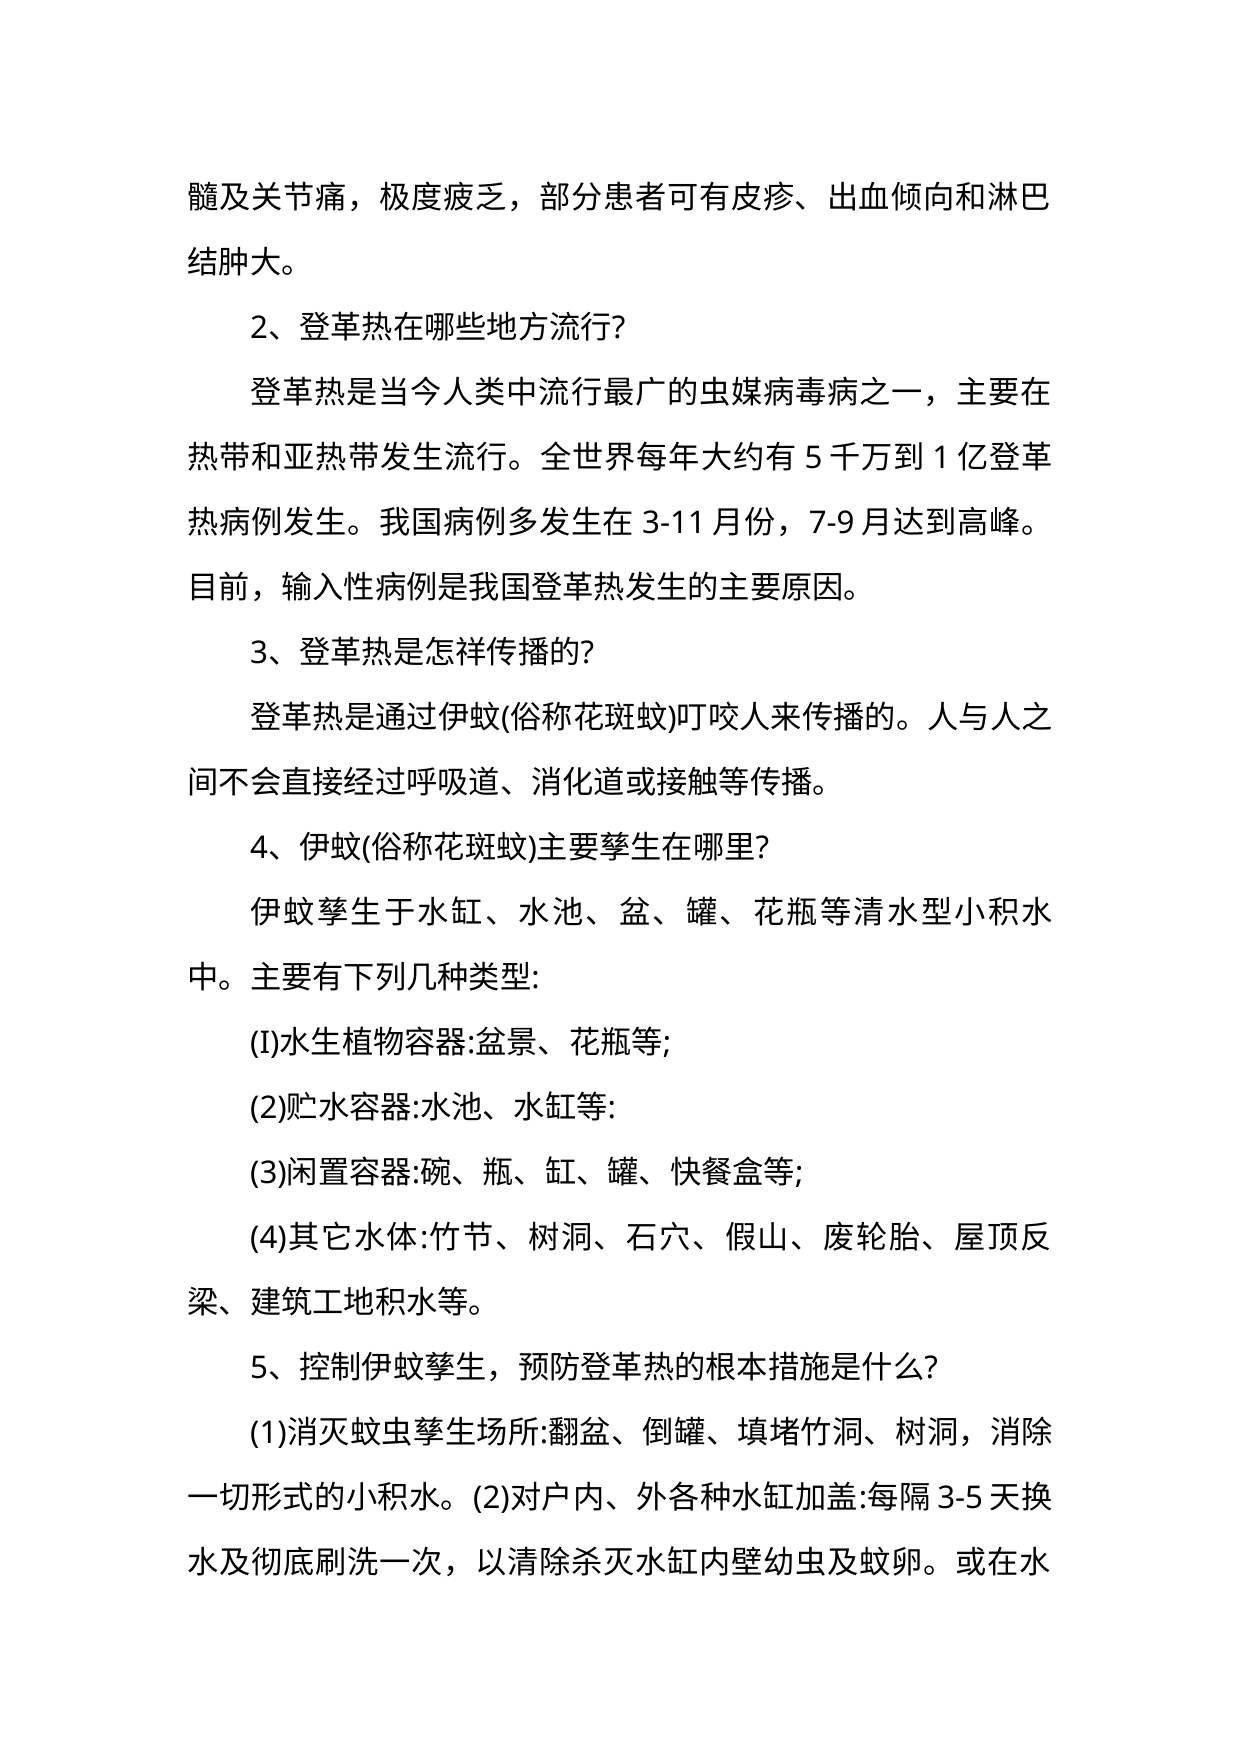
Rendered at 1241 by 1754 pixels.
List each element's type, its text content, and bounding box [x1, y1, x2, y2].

list 伊蚊孳生于水缸、水池、盆、罐、花瓶等清水型小积水中。主要有下列几种类型: [187, 877, 1053, 1007]
list (I)水生植物容器:盆景、花瓶等; [187, 1007, 1053, 1072]
list 登革热是通过伊蚊(俗称花斑蚊)叮咬人来传播的。人与人之间不会直接经过呼吸道、消化道或接触等传播。 [187, 682, 1053, 812]
list 3、登革热是怎祥传播的? [187, 617, 1053, 682]
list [187, 1397, 1053, 1592]
list (2)贮水容器:水池、水缸等: [187, 1072, 1053, 1137]
list (3)闲置容器:碗、瓶、缸、罐、快餐盒等; [187, 1137, 1053, 1202]
list 4、伊蚊(俗称花斑蚊)主要孳生在哪里? [187, 812, 1053, 877]
list 5、控制伊蚊孳生，预防登革热的根本措施是什么? [187, 1332, 1053, 1397]
list 登革热是当今人类中流行最广的虫媒病毒病之一，主要在热带和亚热带发生流行。全世界每年大约有5千万到1亿登革热病例发生。我国病例多发生在3-11月份，7-9月达到高峰。目前，输入性病例是我国登革热发生的主要原因。 [187, 357, 1053, 617]
list (4)其它水体:竹节、树洞、石穴、假山、废轮胎、屋顶反梁、建筑工地积水等。 [187, 1202, 1053, 1332]
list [187, 162, 1053, 292]
list 2、登革热在哪些地方流行? [187, 292, 1053, 357]
